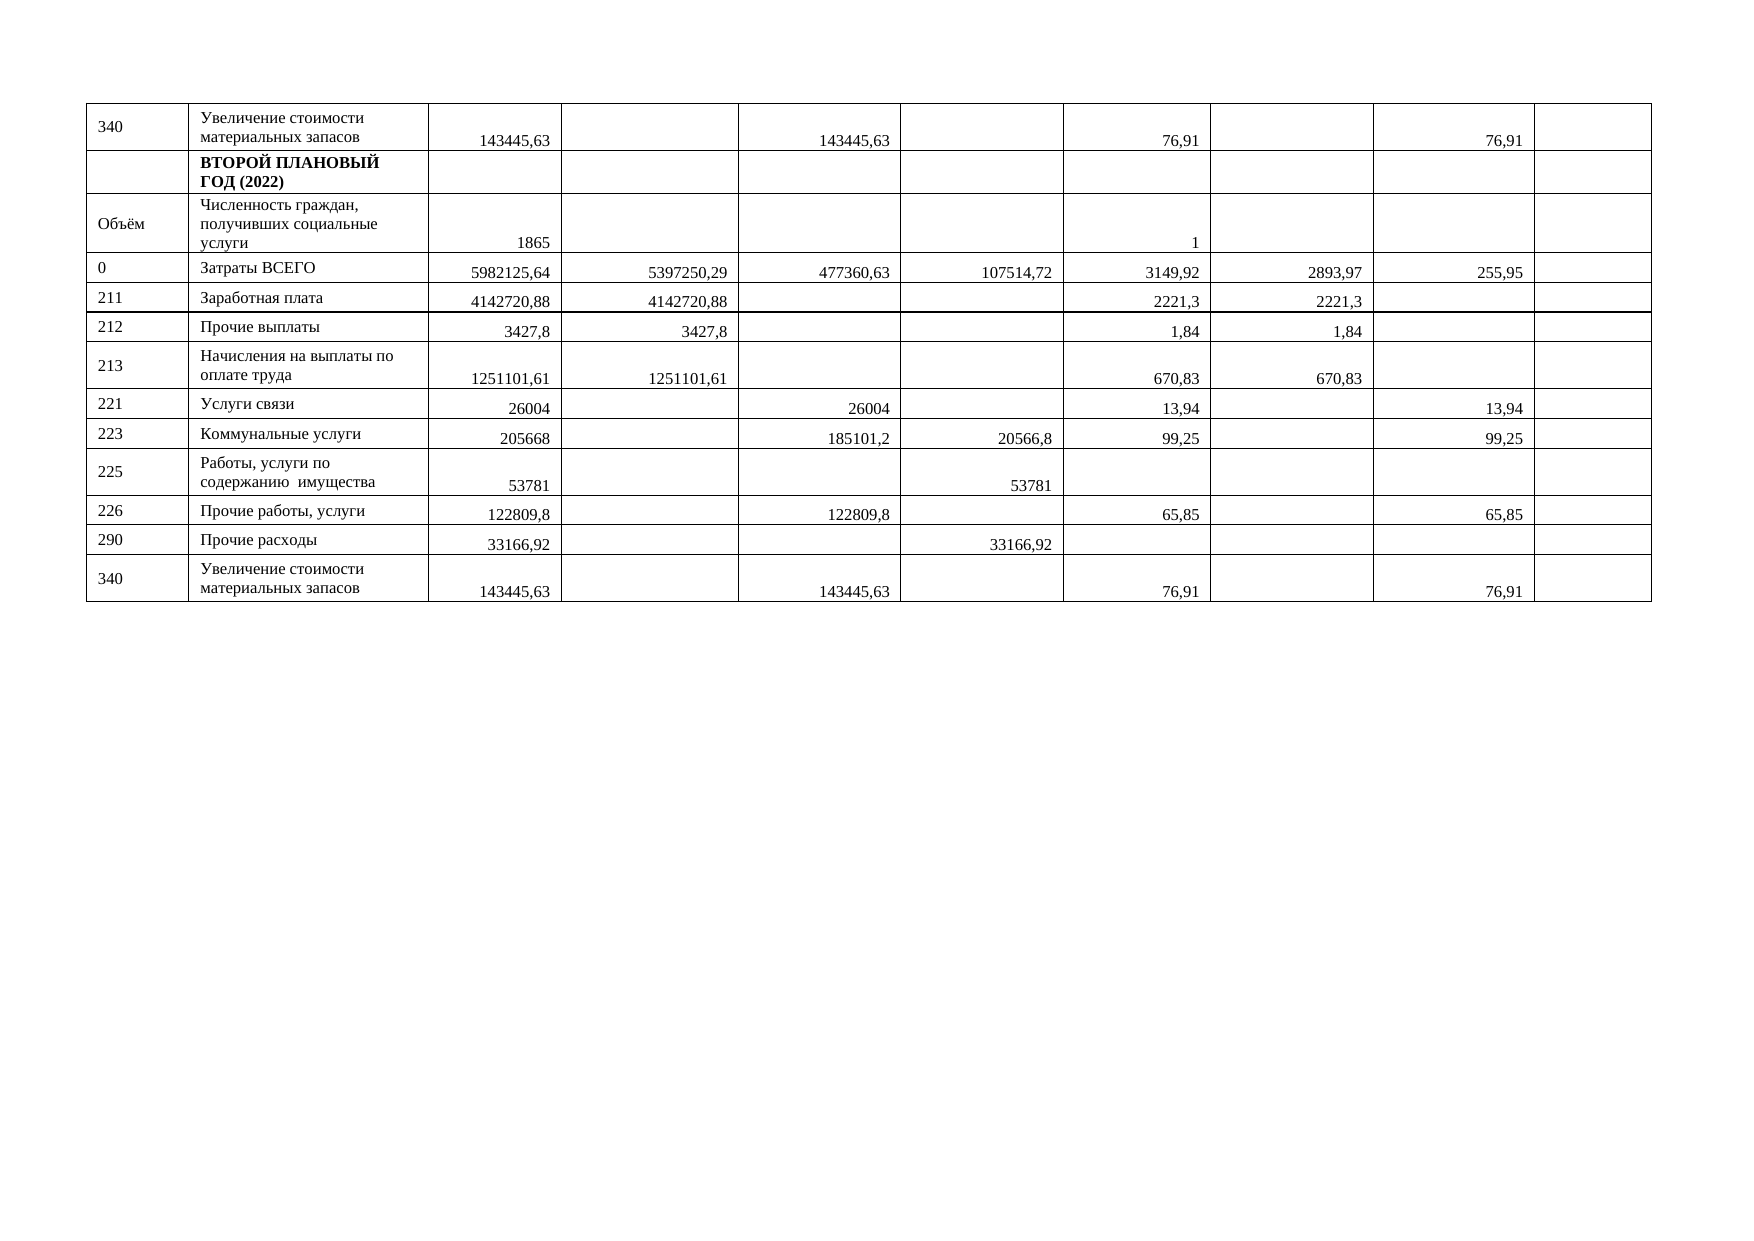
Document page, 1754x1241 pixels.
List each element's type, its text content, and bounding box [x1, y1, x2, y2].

table_cell [562, 389, 738, 418]
table_cell 205668 [429, 419, 561, 448]
table_cell 212 [87, 313, 188, 341]
table_cell [562, 525, 738, 554]
table_cell [1535, 253, 1651, 282]
table_cell 143445,63 [739, 104, 900, 149]
table_cell [1535, 104, 1651, 149]
table_cell 1 [1064, 194, 1210, 252]
table_cell 4142720,88 [429, 283, 561, 311]
table_cell [1211, 104, 1373, 149]
table_cell 76,91 [1064, 104, 1210, 149]
table_cell 1,84 [1211, 313, 1373, 341]
table_cell 26004 [429, 389, 561, 418]
table_cell [1535, 151, 1651, 193]
table_cell Начисления на выплаты по оплате труда [189, 342, 428, 388]
table_cell 33166,92 [901, 525, 1063, 554]
table_cell 3427,8 [562, 313, 738, 341]
table_cell 1251101,61 [429, 342, 561, 388]
table_cell 143445,63 [739, 555, 900, 601]
table_cell 1,84 [1064, 313, 1210, 341]
table_cell 26004 [739, 389, 900, 418]
table_cell 221 [87, 389, 188, 418]
table_cell [1374, 283, 1534, 311]
table_cell [1535, 525, 1651, 554]
table_cell Прочие выплаты [189, 313, 428, 341]
table_cell [1535, 194, 1651, 252]
table_cell ВТОРОЙ ПЛАНОВЫЙ ГОД (2022) [189, 151, 428, 193]
table_cell [1064, 525, 1210, 554]
table_cell [901, 194, 1063, 252]
table_cell 4142720,88 [562, 283, 738, 311]
table_cell [1374, 342, 1534, 388]
table_cell [739, 525, 900, 554]
table_cell 13,94 [1374, 389, 1534, 418]
table_cell [562, 419, 738, 448]
table_cell 76,91 [1374, 555, 1534, 601]
table_cell [901, 555, 1063, 601]
table_cell Прочие работы, услуги [189, 496, 428, 524]
table_cell [1535, 313, 1651, 341]
table_cell 76,91 [1374, 104, 1534, 149]
table_cell [901, 283, 1063, 311]
table_cell Коммунальные услуги [189, 419, 428, 448]
table_cell [901, 389, 1063, 418]
table_cell [1374, 151, 1534, 193]
table_cell [901, 342, 1063, 388]
table_cell 76,91 [1064, 555, 1210, 601]
table_cell [562, 151, 738, 193]
table_cell Затраты ВСЕГО [189, 253, 428, 282]
table_cell 5397250,29 [562, 253, 738, 282]
table_cell 340 [87, 104, 188, 149]
table_cell [901, 496, 1063, 524]
table_cell Услуги связи [189, 389, 428, 418]
table_cell [1535, 555, 1651, 601]
table_cell 5982125,64 [429, 253, 561, 282]
table_cell [739, 342, 900, 388]
table_cell [1535, 283, 1651, 311]
table_cell 2221,3 [1211, 283, 1373, 311]
table_cell [1211, 389, 1373, 418]
table_cell 53781 [901, 449, 1063, 494]
table_cell Увеличение стоимости материальных запасов [189, 104, 428, 149]
table_cell 670,83 [1211, 342, 1373, 388]
table_cell 670,83 [1064, 342, 1210, 388]
table_cell [1064, 449, 1210, 494]
table_cell [739, 151, 900, 193]
table_cell [1374, 449, 1534, 494]
table_cell Численность граждан, получивших социальные услуги [189, 194, 428, 252]
table_cell 2893,97 [1211, 253, 1373, 282]
table_cell 223 [87, 419, 188, 448]
table_cell [562, 449, 738, 494]
table_cell [1211, 151, 1373, 193]
table_cell [1064, 151, 1210, 193]
table_cell [901, 151, 1063, 193]
table_cell [429, 151, 561, 193]
table_cell 122809,8 [739, 496, 900, 524]
table_cell [1535, 419, 1651, 448]
table_cell [1374, 525, 1534, 554]
table_cell Заработная плата [189, 283, 428, 311]
table_cell 2221,3 [1064, 283, 1210, 311]
table_cell [1211, 194, 1373, 252]
table_cell 65,85 [1064, 496, 1210, 524]
table_cell [901, 104, 1063, 149]
table_cell 255,95 [1374, 253, 1534, 282]
table_cell 3427,8 [429, 313, 561, 341]
table_cell 185101,2 [739, 419, 900, 448]
table_cell 340 [87, 555, 188, 601]
table_cell 99,25 [1064, 419, 1210, 448]
table_cell 211 [87, 283, 188, 311]
table_cell [1211, 525, 1373, 554]
table_cell 53781 [429, 449, 561, 494]
table_cell [901, 313, 1063, 341]
table_cell [1535, 389, 1651, 418]
table_cell 65,85 [1374, 496, 1534, 524]
table_cell [1535, 342, 1651, 388]
table_cell 143445,63 [429, 104, 561, 149]
table_cell [1535, 496, 1651, 524]
table_cell 225 [87, 449, 188, 494]
table_cell 226 [87, 496, 188, 524]
table_cell 3149,92 [1064, 253, 1210, 282]
table_cell 1251101,61 [562, 342, 738, 388]
table_cell 0 [87, 253, 188, 282]
table_cell 107514,72 [901, 253, 1063, 282]
table_cell Объём [87, 194, 188, 252]
table_cell [739, 449, 900, 494]
table_cell [87, 151, 188, 193]
table_cell 33166,92 [429, 525, 561, 554]
table_cell 1865 [429, 194, 561, 252]
table_cell [562, 496, 738, 524]
table_cell 143445,63 [429, 555, 561, 601]
table_cell 477360,63 [739, 253, 900, 282]
table_cell [562, 194, 738, 252]
table_cell [1211, 555, 1373, 601]
table_cell 20566,8 [901, 419, 1063, 448]
table_cell [1211, 419, 1373, 448]
table_cell [739, 283, 900, 311]
table_cell 213 [87, 342, 188, 388]
table_cell 99,25 [1374, 419, 1534, 448]
table_cell [562, 104, 738, 149]
table_cell 122809,8 [429, 496, 561, 524]
table_cell [1211, 496, 1373, 524]
table_cell [739, 194, 900, 252]
table_cell [1374, 313, 1534, 341]
table_cell [739, 313, 900, 341]
table_cell [1374, 194, 1534, 252]
table_cell [562, 555, 738, 601]
table_cell Увеличение стоимости материальных запасов [189, 555, 428, 601]
table_cell [1535, 449, 1651, 494]
table_cell 13,94 [1064, 389, 1210, 418]
table_cell 290 [87, 525, 188, 554]
table_cell Прочие расходы [189, 525, 428, 554]
table_cell [1211, 449, 1373, 494]
table_cell Работы, услуги по содержанию имущества [189, 449, 428, 494]
